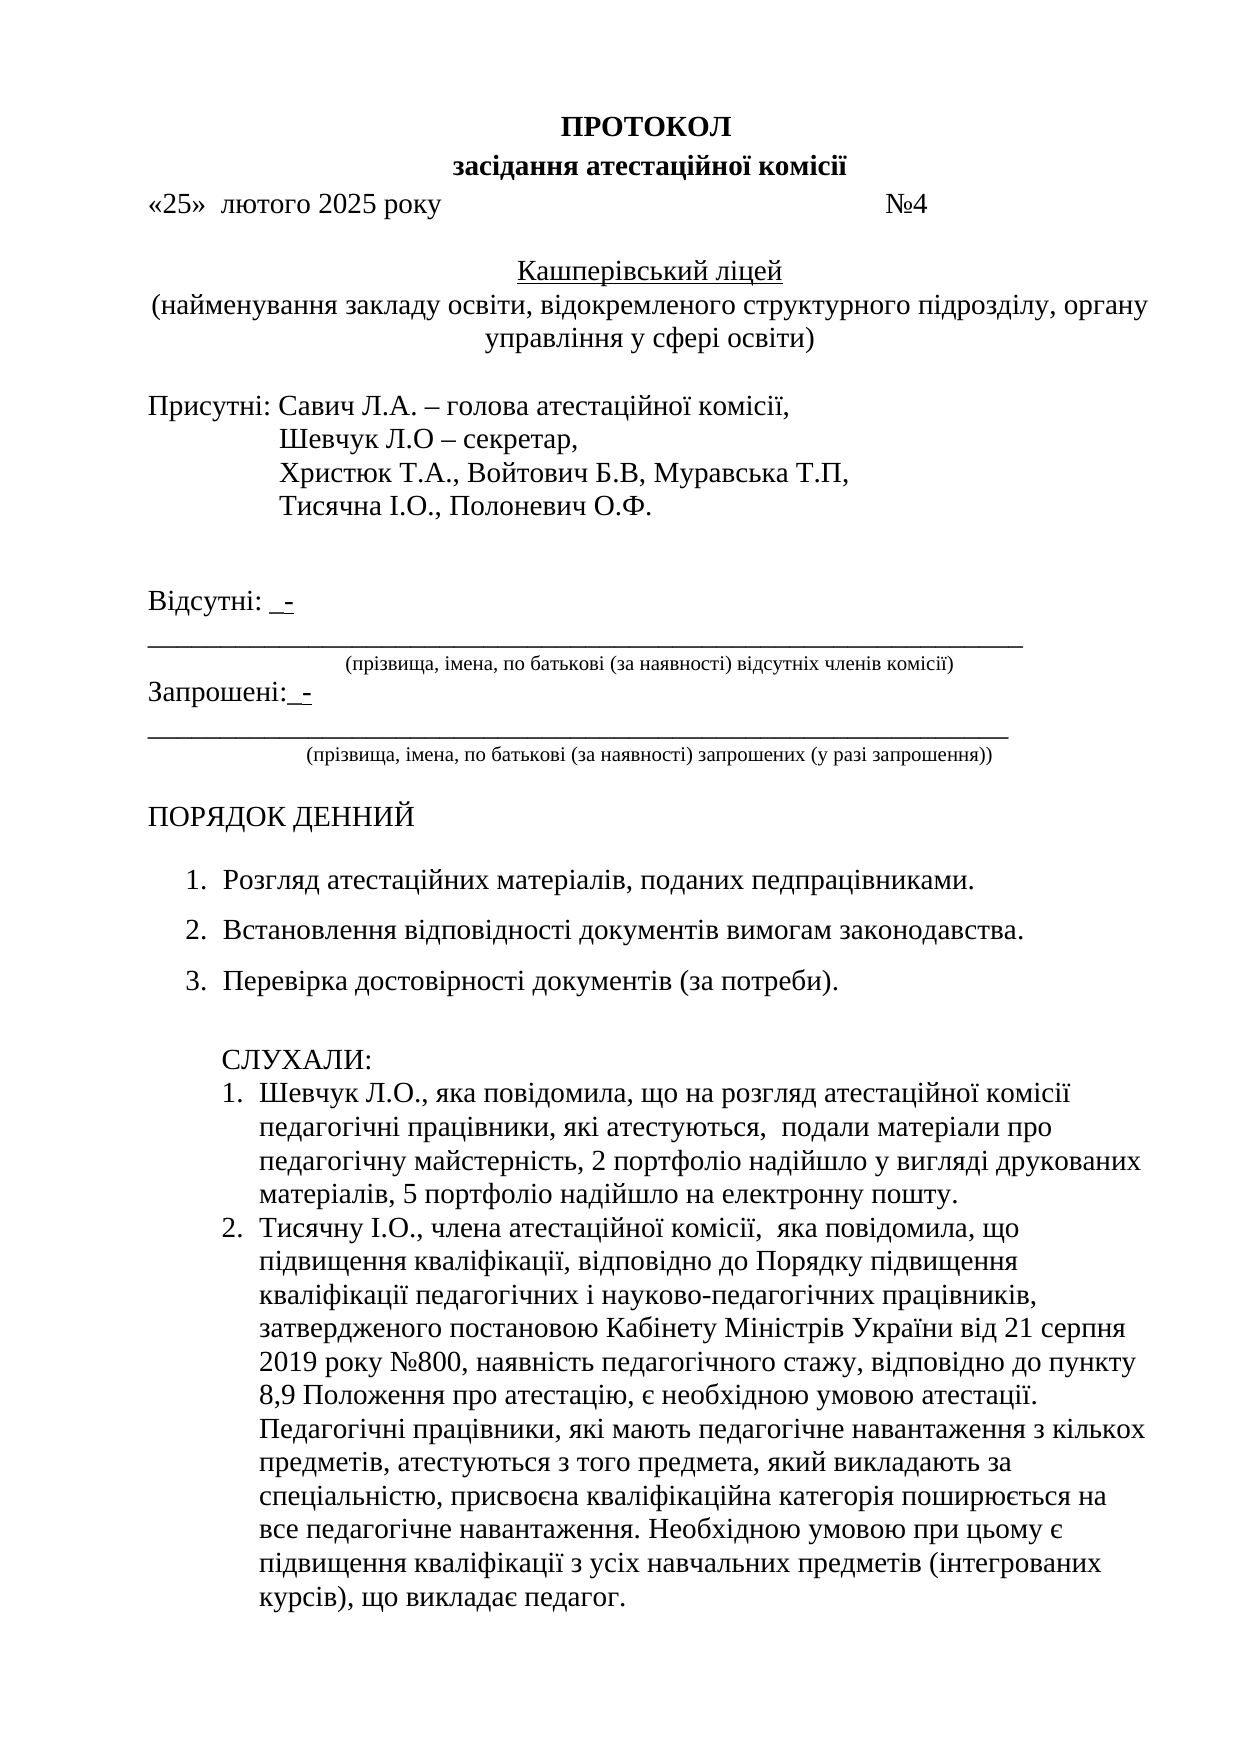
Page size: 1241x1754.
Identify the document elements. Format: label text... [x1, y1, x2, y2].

text СЛУХАЛИ: [221, 1042, 1152, 1076]
text Тисячна І.О., Полоневич О.Ф. [148, 488, 1152, 522]
list Встановлення відповідності документів вимогам законодавства. [185, 912, 1152, 946]
text Присутні: Савич Л.А. – голова атестаційної комісії, [148, 388, 1152, 421]
text «25» лютого 2025 року №4 [148, 186, 1152, 220]
text (прізвища, імена, по батькові (за наявності) запрошених (у разі запрошення)) [148, 742, 1152, 766]
text Шевчук Л.О – секретар, [148, 421, 1152, 455]
list Розгляд атестаційних матеріалів, поданих педпрацівниками. [185, 862, 1152, 896]
list Шевчук Л.О., яка повідомила, що на розгляд атестаційної комісії педагогічні працівники, які атестуються, подали матеріали про педагогічну майстерність, 2 портфоліо надійшло у вигляді друкованих матеріалів, 5 портфоліо надійшло на електронну пошту. [221, 1076, 1152, 1210]
text Христюк Т.А., Войтович Б.В, Муравська Т.П, [148, 455, 1152, 488]
text (найменування закладу освіти, відокремленого структурного підрозділу, органу управління у сфері освіти) [148, 287, 1152, 354]
text (прізвища, імена, по батькові (за наявності) відсутніх членів комісії) [148, 651, 1152, 674]
subtitle ПРОТОКОЛ засідання атестаційної комісії [148, 109, 1152, 181]
list Тисячну І.О., члена атестаційної комісії, яка повідомила, що підвищення кваліфікації, відповідно до Порядку підвищення кваліфікації педагогічних і науково-педагогічних працівників, затвердженого постановою Кабінету Міністрів України від 21 серпня 2019 року №800, наявність педагогічного стажу, відповідно до пункту 8,9 Положення про атестацію, є необхідною умовою атестації. Педагогічні працівники, які мають педагогічне навантаження з кількох предметів, атестуються з того предмета, який викладають за спеціальністю, присвоєна кваліфікаційна категорія поширюється на все педагогічне навантаження. Необхідною умовою при цьому є підвищення кваліфікації з усіх навчальних предметів (інтегрованих курсів), що викладає педагог. [221, 1210, 1152, 1612]
text Запрошені:_-___________________________________________________________ [148, 674, 1152, 742]
text Відсутні: _-____________________________________________________________ [148, 583, 1152, 651]
text Кашперівський ліцей [148, 253, 1152, 287]
list Перевірка достовірності документів (за потреби). [185, 963, 1152, 996]
text ПОРЯДОК ДЕННИЙ [148, 799, 1152, 833]
